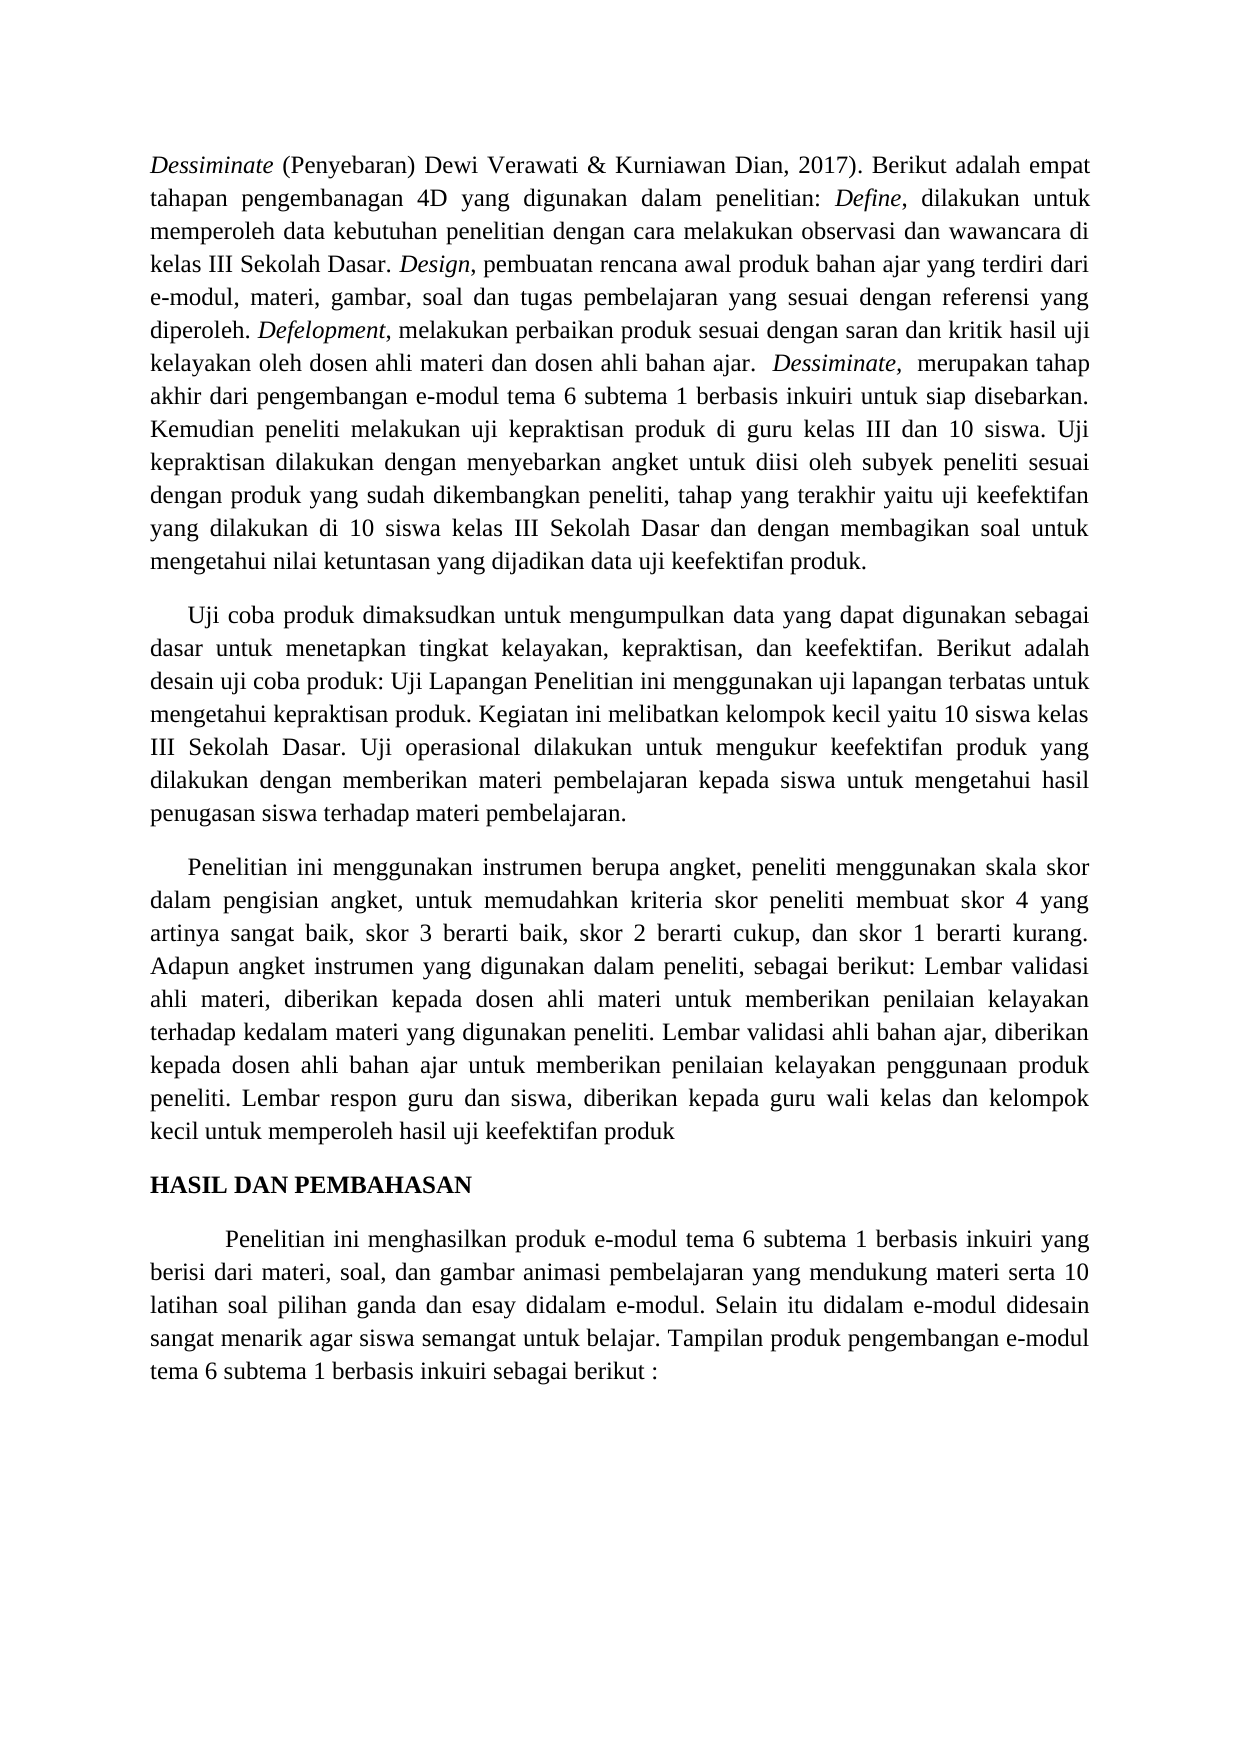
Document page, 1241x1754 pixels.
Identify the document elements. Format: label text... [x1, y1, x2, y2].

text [150, 150, 1090, 575]
text Uji coba produk dimaksudkan untuk mengumpulkan data yang dapat digunakan sebagai dasar untuk menetapkan tingkat kelayakan, kepraktisan, dan keefektifan. Berikut adalah desain uji coba produk: Uji Lapangan Penelitian ini menggunakan uji lapangan terbatas untuk mengetahui kepraktisan produk. Kegiatan ini melibatkan kelompok kecil yaitu 10 siswa kelas III Sekolah Dasar. Uji operasional dilakukan untuk mengukur keefektifan produk yang dilakukan dengan memberikan materi pembelajaran kepada siswa untuk mengetahui hasil penugasan siswa terhadap materi pembelajaran. [150, 600, 1090, 827]
text Penelitian ini menghasilkan produk e-modul tema 6 subtema 1 berbasis inkuiri yang berisi dari materi, soal, dan gambar animasi pembelajaran yang mendukung materi serta 10 latihan soal pilihan ganda dan esay didalam e-modul. Selain itu didalam e-modul didesain sangat menarik agar siswa semangat untuk belajar. Tampilan produk pengembangan e-modul tema 6 subtema 1 berbasis inkuiri sebagai berikut : [150, 1224, 1090, 1385]
text HASIL DAN PEMBAHASAN [150, 1170, 1090, 1199]
text Penelitian ini menggunakan instrumen berupa angket, peneliti menggunakan skala skor dalam pengisian angket, untuk memudahkan kriteria skor peneliti membuat skor 4 yang artinya sangat baik, skor 3 berarti baik, skor 2 berarti cukup, dan skor 1 berarti kurang. Adapun angket instrumen yang digunakan dalam peneliti, sebagai berikut: Lembar validasi ahli materi, diberikan kepada dosen ahli materi untuk memberikan penilaian kelayakan terhadap kedalam materi yang digunakan peneliti. Lembar validasi ahli bahan ajar, diberikan kepada dosen ahli bahan ajar untuk memberikan penilaian kelayakan penggunaan produk peneliti. Lembar respon guru dan siswa, diberikan kepada guru wali kelas dan kelompok kecil untuk memperoleh hasil uji keefektifan produk [150, 852, 1090, 1145]
